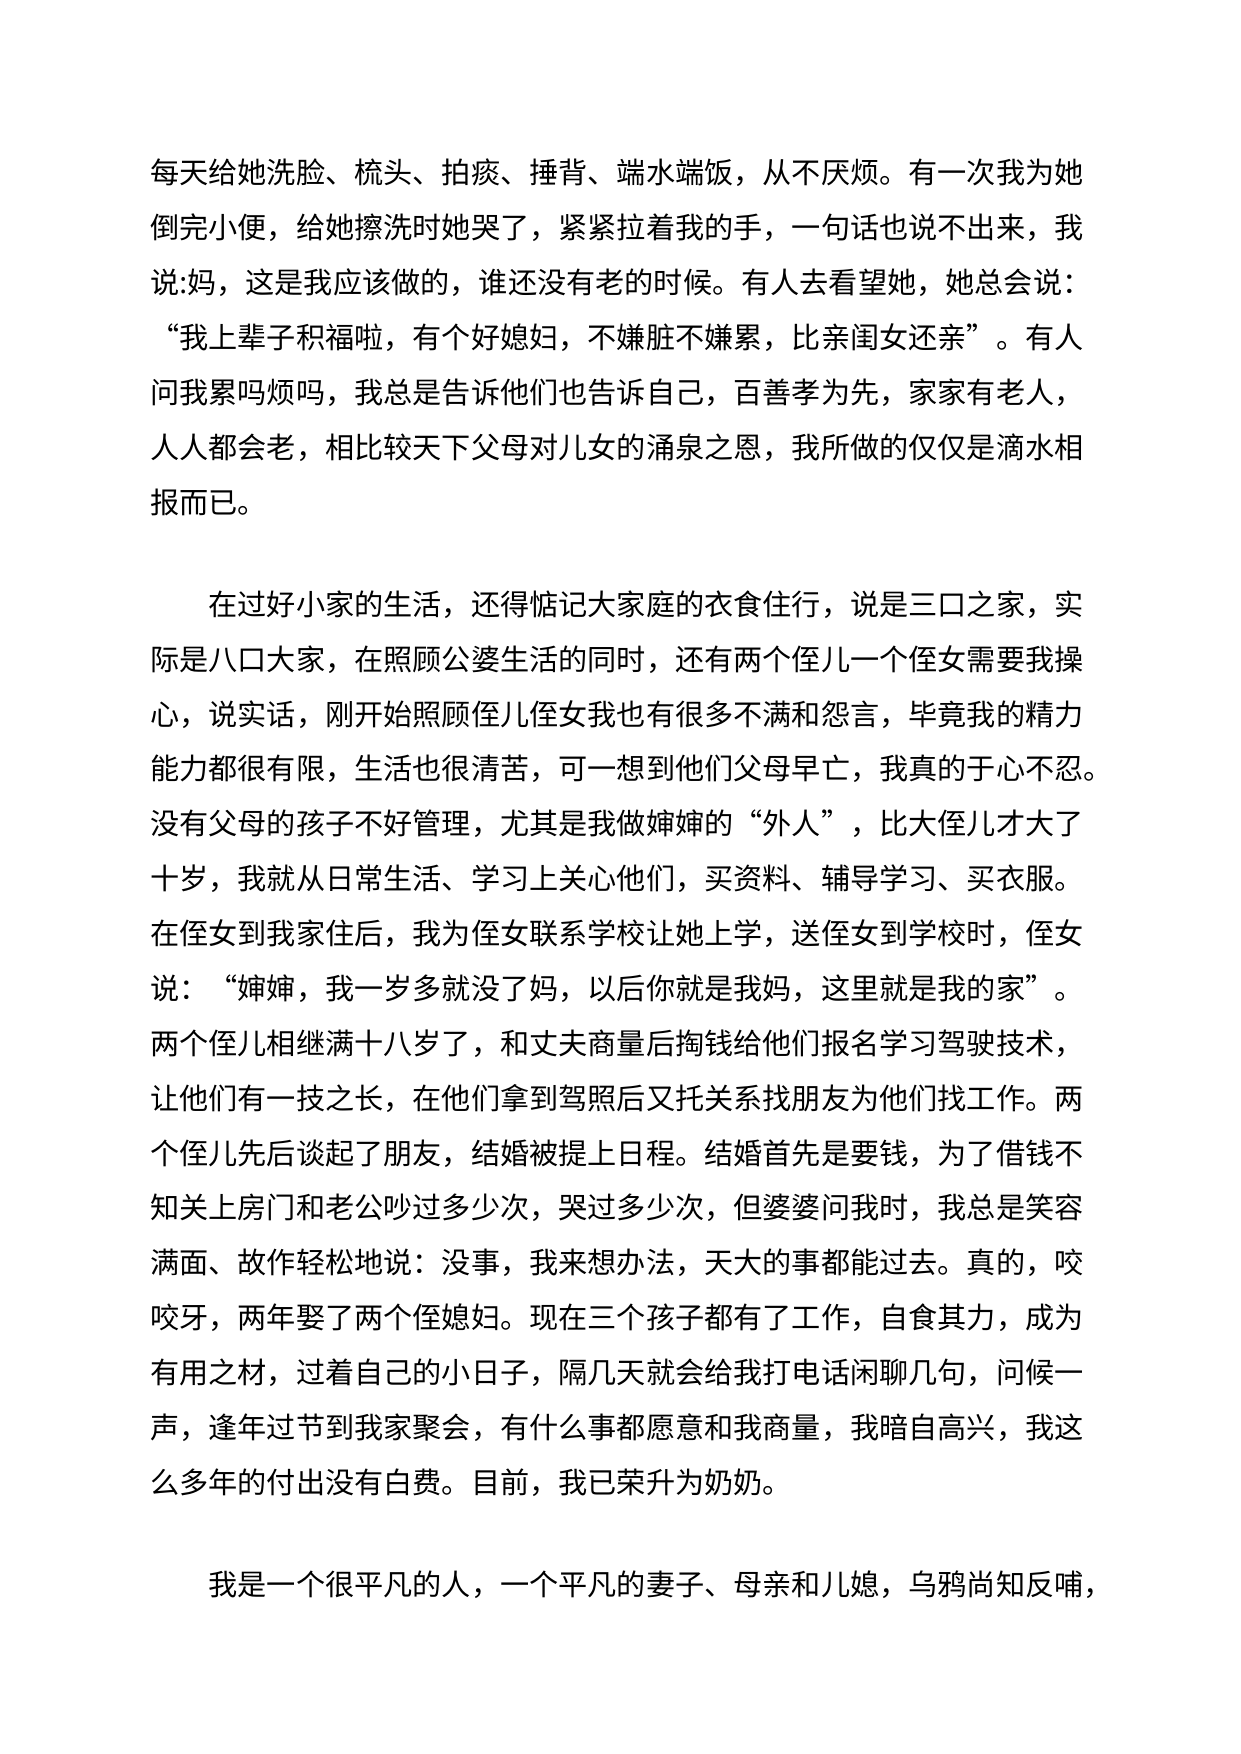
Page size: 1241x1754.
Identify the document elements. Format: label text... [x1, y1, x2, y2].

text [150, 150, 1090, 522]
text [150, 1561, 1090, 1604]
text 在过好小家的生活，还得惦记大家庭的衣食住行，说是三口之家，实际是八口大家，在照顾公婆生活的同时，还有两个侄儿一个侄女需要我操心，说实话，刚开始照顾侄儿侄女我也有很多不满和怨言，毕竟我的精力能力都很有限，生活也很清苦，可一想到他们父母早亡，我真的于心不忍。没有父母的孩子不好管理，尤其是我做婶婶的“外人”，比大侄儿才大了十岁，我就从日常生活、学习上关心他们，买资料、辅导学习、买衣服。在侄女到我家住后，我为侄女联系学校让她上学，送侄女到学校时，侄女说：“婶婶，我一岁多就没了妈，以后你就是我妈，这里就是我的家”。两个侄儿相继满十八岁了，和丈夫商量后掏钱给他们报名学习驾驶技术，让他们有一技之长，在他们拿到驾照后又托关系找朋友为他们找工作。两个侄儿先后谈起了朋友，结婚被提上日程。结婚首先是要钱，为了借钱不知关上房门和老公吵过多少次，哭过多少次，但婆婆问我时，我总是笑容满面、故作轻松地说：没事，我来想办法，天大的事都能过去。真的，咬咬牙，两年娶了两个侄媳妇。现在三个孩子都有了工作，自食其力，成为有用之材，过着自己的小日子，隔几天就会给我打电话闲聊几句，问候一声，逢年过节到我家聚会，有什么事都愿意和我商量，我暗自高兴，我这么多年的付出没有白费。目前，我已荣升为奶奶。 [150, 581, 1090, 1502]
